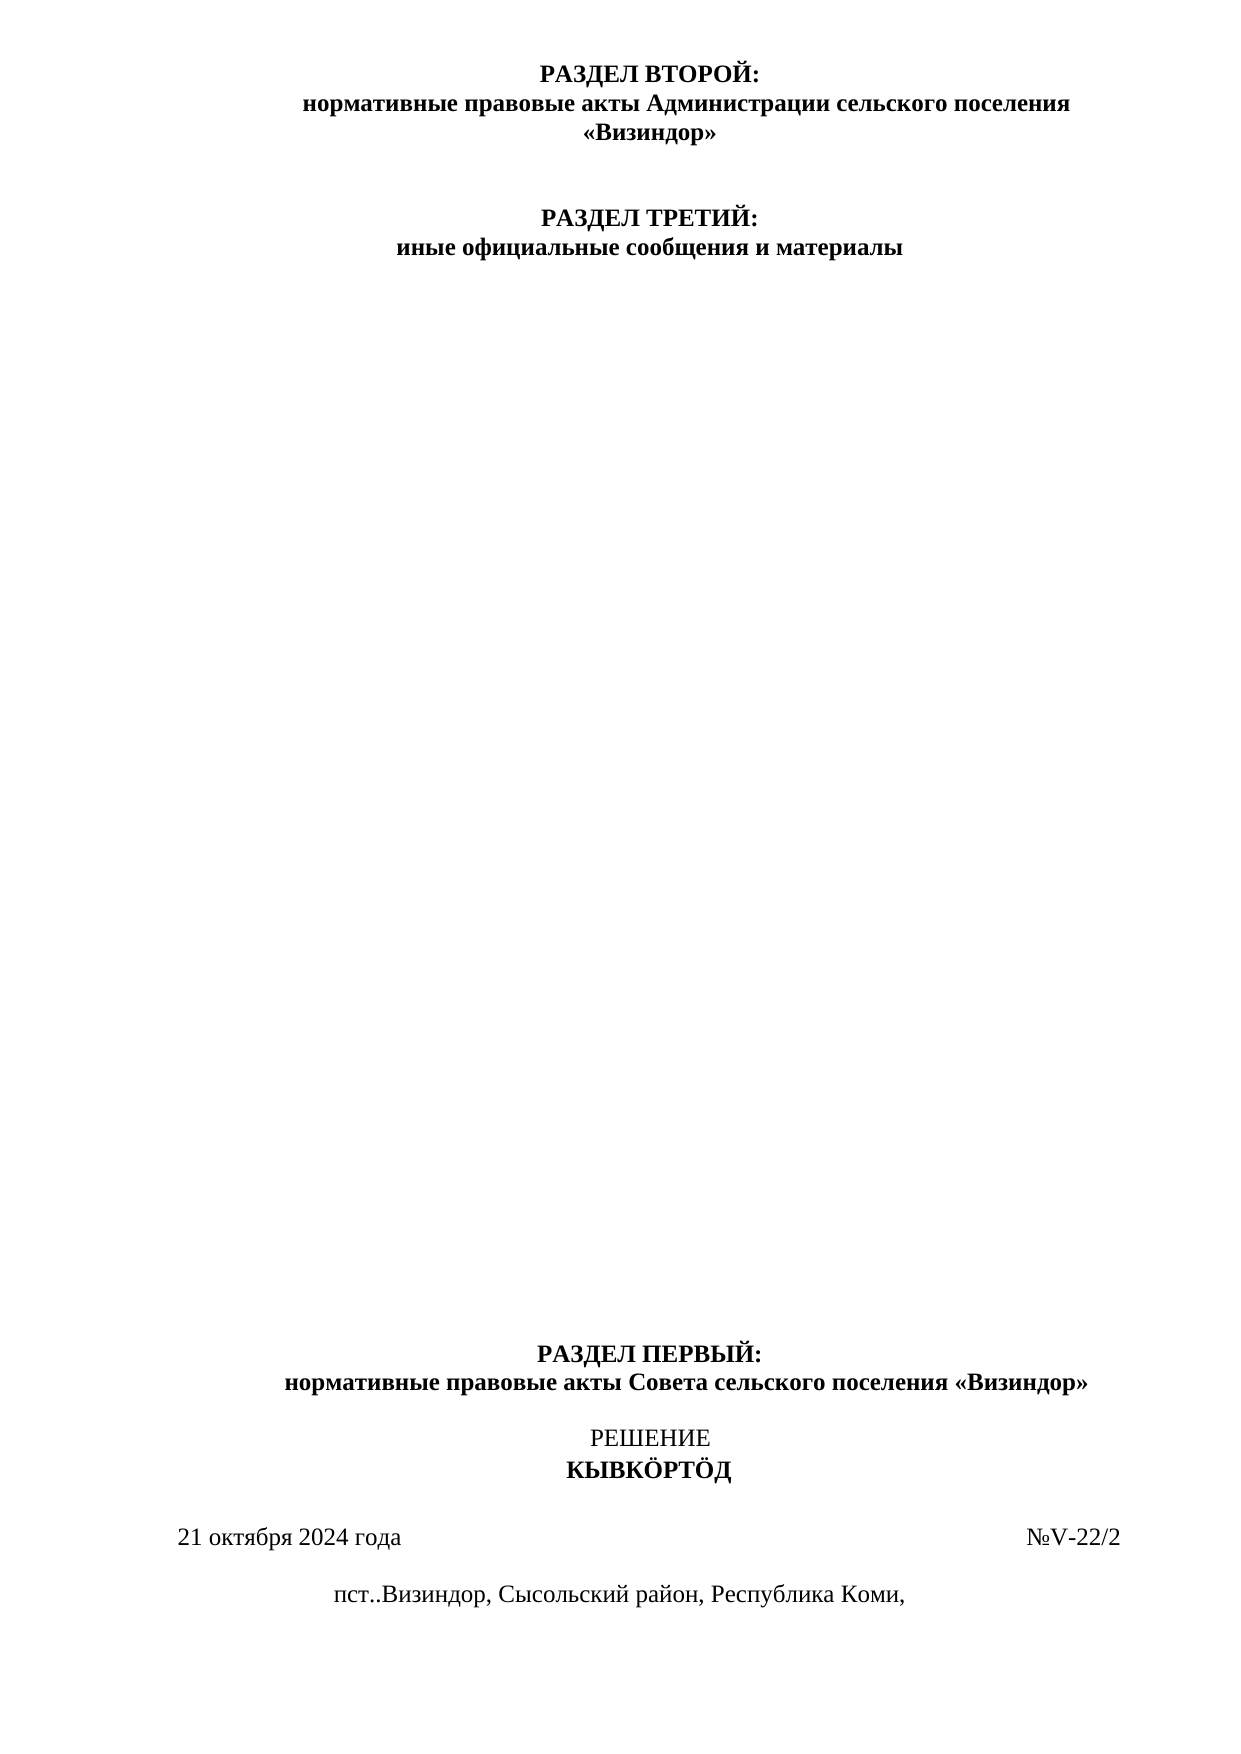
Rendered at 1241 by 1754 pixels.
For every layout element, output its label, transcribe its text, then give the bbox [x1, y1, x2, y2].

text РАЗДЕЛ ТРЕТИЙ: [177, 203, 1122, 232]
subtitle 21 октября 2024 года №V-22/2 [177, 1522, 1122, 1550]
text РАЗДЕЛ ВТОРОЙ: [177, 59, 1122, 88]
text иные официальные сообщения и материалы [177, 232, 1122, 260]
text нормативные правовые акты Администрации сельского поселения «Визиндор» [177, 88, 1122, 145]
text РАЗДЕЛ ПЕРВЫЙ: [177, 1339, 1122, 1367]
subtitle пст..Визиндор, Сысольский район, Республика Коми, [177, 1579, 1122, 1608]
subtitle КЫВКÖРТÖД [428, 1456, 1122, 1484]
subtitle РЕШЕНИЕ [502, 1423, 1122, 1451]
text нормативные правовые акты Совета сельского поселения «Визиндор» [177, 1367, 1122, 1396]
